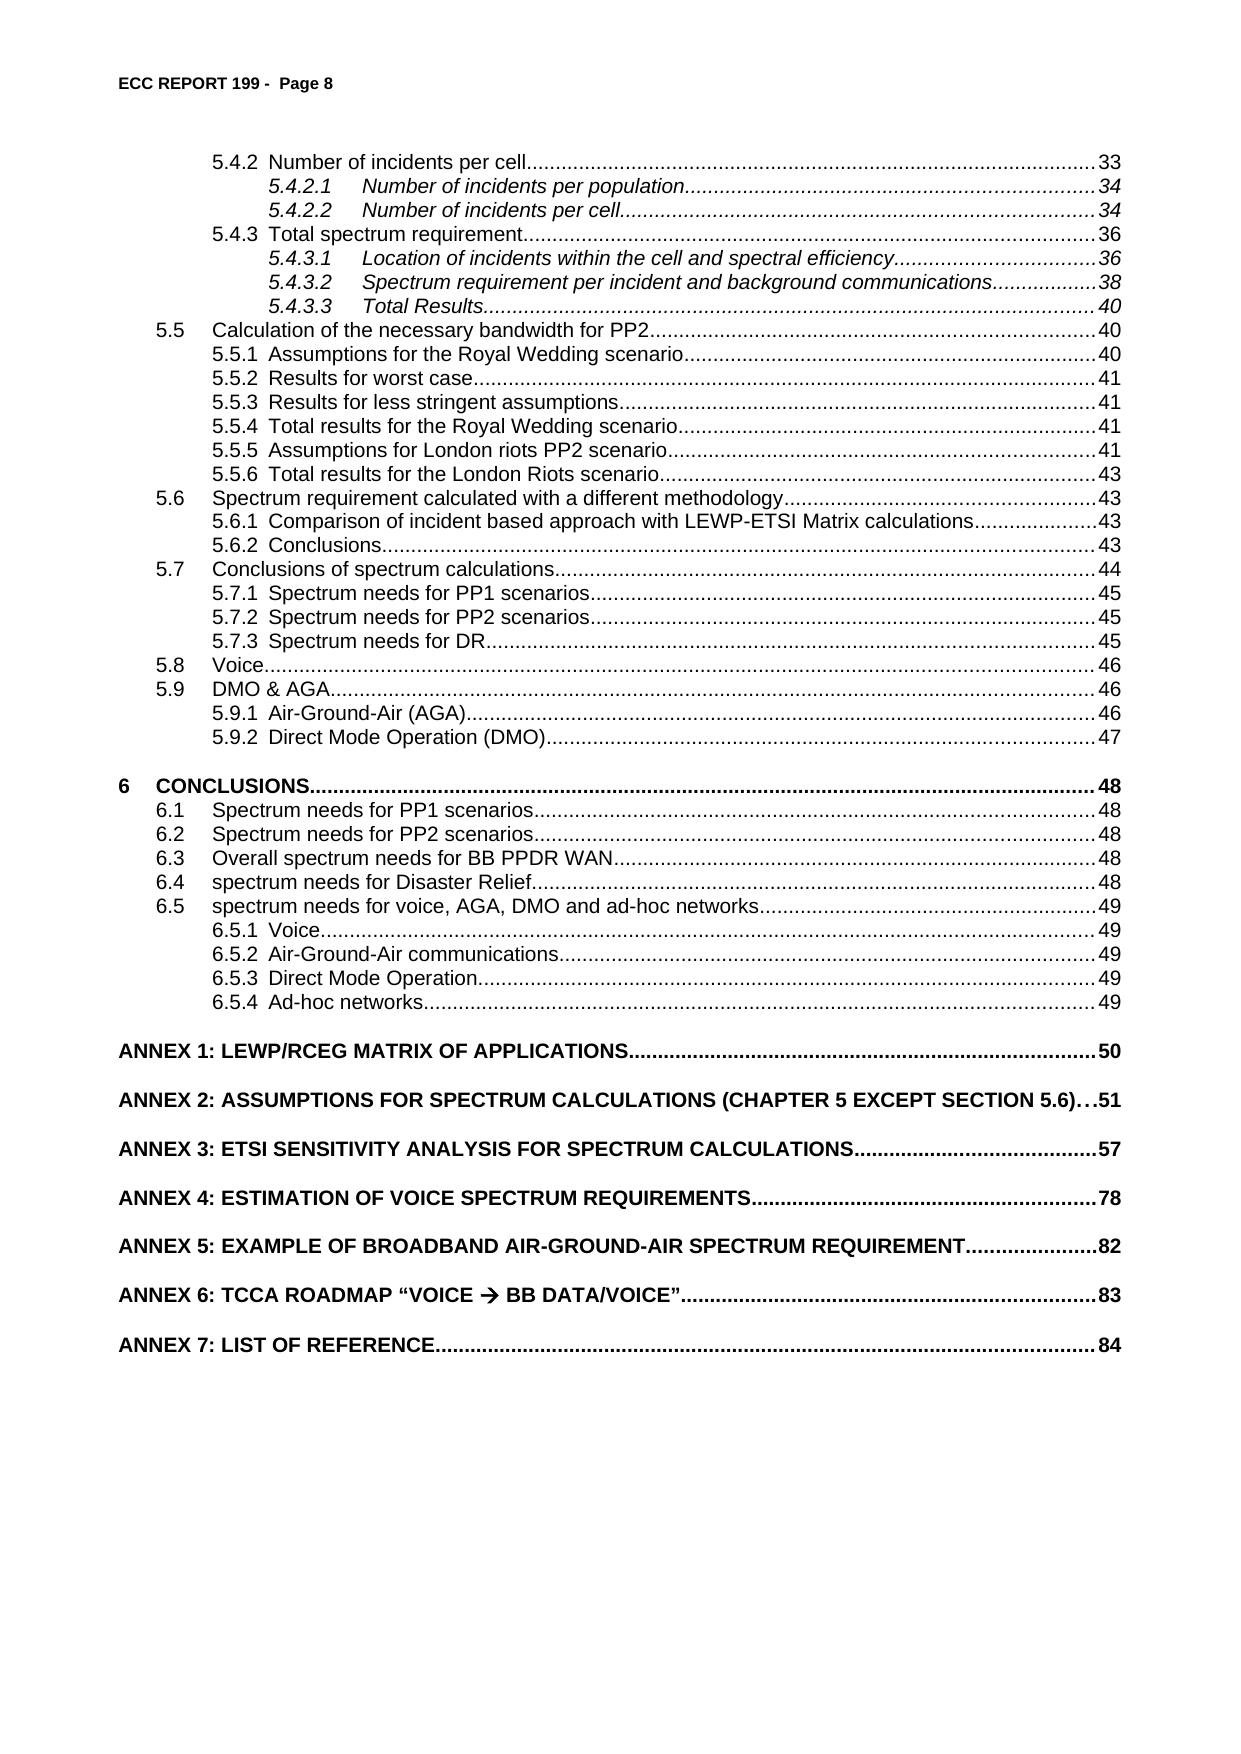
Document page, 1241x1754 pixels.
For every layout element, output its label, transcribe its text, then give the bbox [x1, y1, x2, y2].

text 5.4.3.1 Location of incidents within the cell and spectral efficiency 36 [268, 246, 1122, 270]
text 5.6 Spectrum requirement calculated with a different methodology 43 [156, 485, 1122, 509]
text ANNEX 4: Estimation of Voice Spectrum Requirements 78 [118, 1185, 1122, 1209]
text 5.5.1 Assumptions for the Royal Wedding scenario 40 [212, 342, 1122, 366]
text 5.5 Calculation of the necessary bandwidth for PP2 40 [156, 318, 1122, 342]
text 6.5.3 Direct Mode Operation 49 [212, 966, 1122, 989]
text 6 Conclusions 48 [118, 774, 1122, 798]
text 5.4.2.2 Number of incidents per cell 34 [268, 198, 1122, 222]
text 5.4.2.1 Number of incidents per population 34 [268, 174, 1122, 198]
text 5.5.3 Results for less stringent assumptions 41 [212, 389, 1122, 413]
text 5.5.4 Total results for the Royal Wedding scenario 41 [212, 413, 1122, 437]
text 5.9.1 Air-Ground-Air (AGA) 46 [212, 701, 1122, 725]
text ANNEX 6: TCCA roadmap “voice Bb data/voice” 83 [118, 1283, 1122, 1307]
text 5.6.2 Conclusions 43 [212, 533, 1122, 557]
text ANNEX 1: LEWP/RCEG Matrix of applications 50 [118, 1038, 1122, 1062]
text 6.5 spectrum needs for voice, AGA, DMO and ad-hoc networks 49 [156, 894, 1122, 918]
text 6.5.4 Ad-hoc networks 49 [212, 989, 1122, 1013]
text 6.4 spectrum needs for Disaster Relief 48 [156, 870, 1122, 894]
text 5.7.1 Spectrum needs for PP1 scenarios 45 [212, 581, 1122, 605]
text 5.8 Voice 46 [156, 653, 1122, 677]
text ANNEX 5: Example of Broadband Air-Ground-Air spectrum requirement 82 [118, 1234, 1122, 1258]
text 5.4.3.3 Total Results 40 [268, 294, 1122, 318]
text 5.5.5 Assumptions for London riots PP2 scenario 41 [212, 437, 1122, 461]
text 5.5.6 Total results for the London Riots scenario 43 [212, 461, 1122, 485]
text 6.5.2 Air-Ground-Air communications 49 [212, 942, 1122, 966]
text 5.9.2 Direct Mode Operation (DMO) 47 [212, 725, 1122, 749]
text 6.5.1 Voice 49 [212, 918, 1122, 942]
text 6.2 Spectrum needs for PP2 scenarios 48 [156, 822, 1122, 846]
text 5.7.2 Spectrum needs for PP2 scenarios 45 [212, 605, 1122, 629]
text ANNEX 3: ETSI Sensitivity analysis for spectrum calculations 57 [118, 1136, 1122, 1160]
text ANNEX 2: assumptions FOR spectrum calculations (chapter 5 except section 5.6) 51 [118, 1087, 1122, 1111]
text 5.7.3 Spectrum needs for DR 45 [212, 629, 1122, 653]
text 5.4.2 Number of incidents per cell 33 [212, 150, 1122, 174]
text ANNEX 7: List of reference 84 [118, 1332, 1122, 1356]
text 5.4.3 Total spectrum requirement 36 [212, 222, 1122, 246]
text 6.1 Spectrum needs for PP1 scenarios 48 [156, 798, 1122, 822]
text 5.5.2 Results for worst case 41 [212, 366, 1122, 389]
text 5.6.1 Comparison of incident based approach with LEWP-ETSI Matrix calculations 43 [212, 509, 1122, 533]
text 5.9 DMO & AGA 46 [156, 677, 1122, 701]
text 5.4.3.2 Spectrum requirement per incident and background communications 38 [268, 270, 1122, 294]
text 5.7 Conclusions of spectrum calculations 44 [156, 557, 1122, 581]
text 6.3 Overall spectrum needs for BB PPDR WAN 48 [156, 846, 1122, 870]
